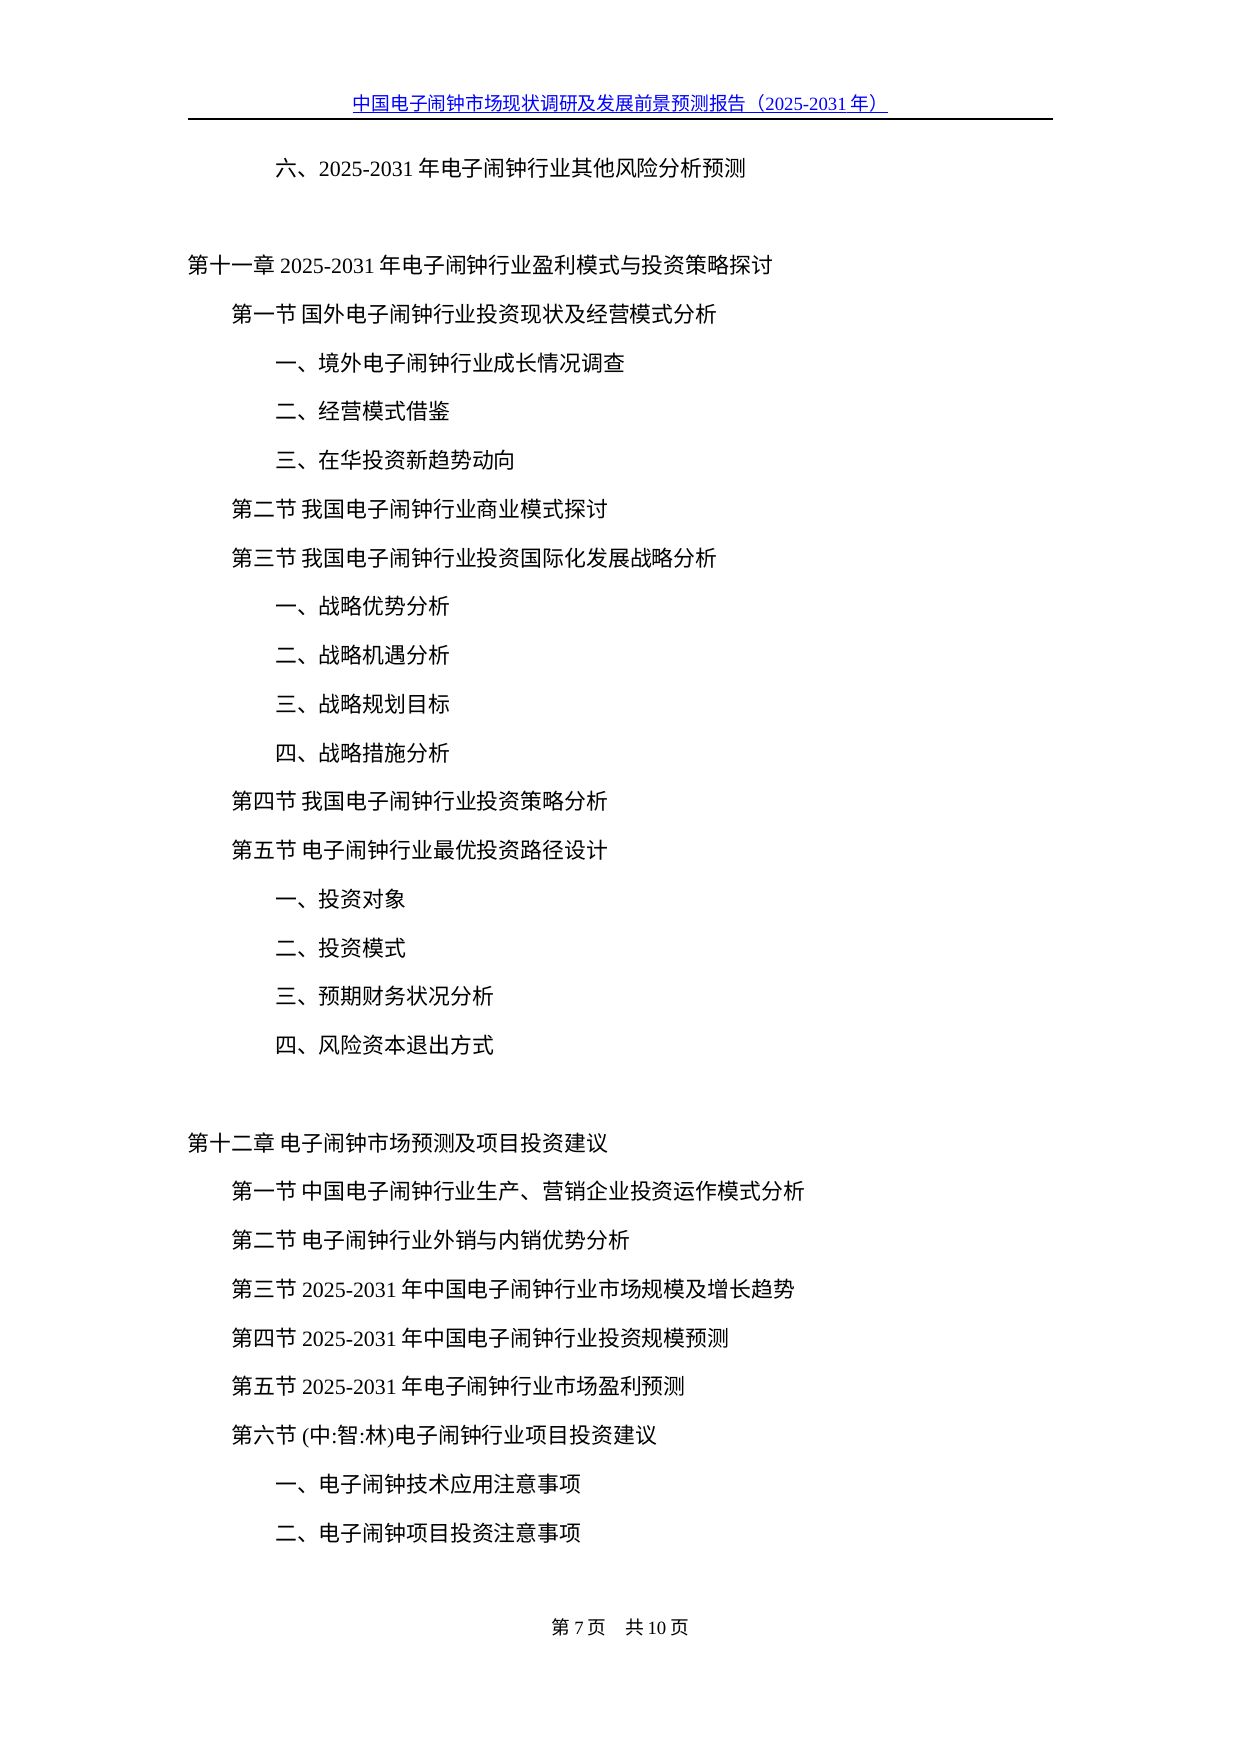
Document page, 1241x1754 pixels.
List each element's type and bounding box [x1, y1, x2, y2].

text [187, 150, 1053, 1548]
